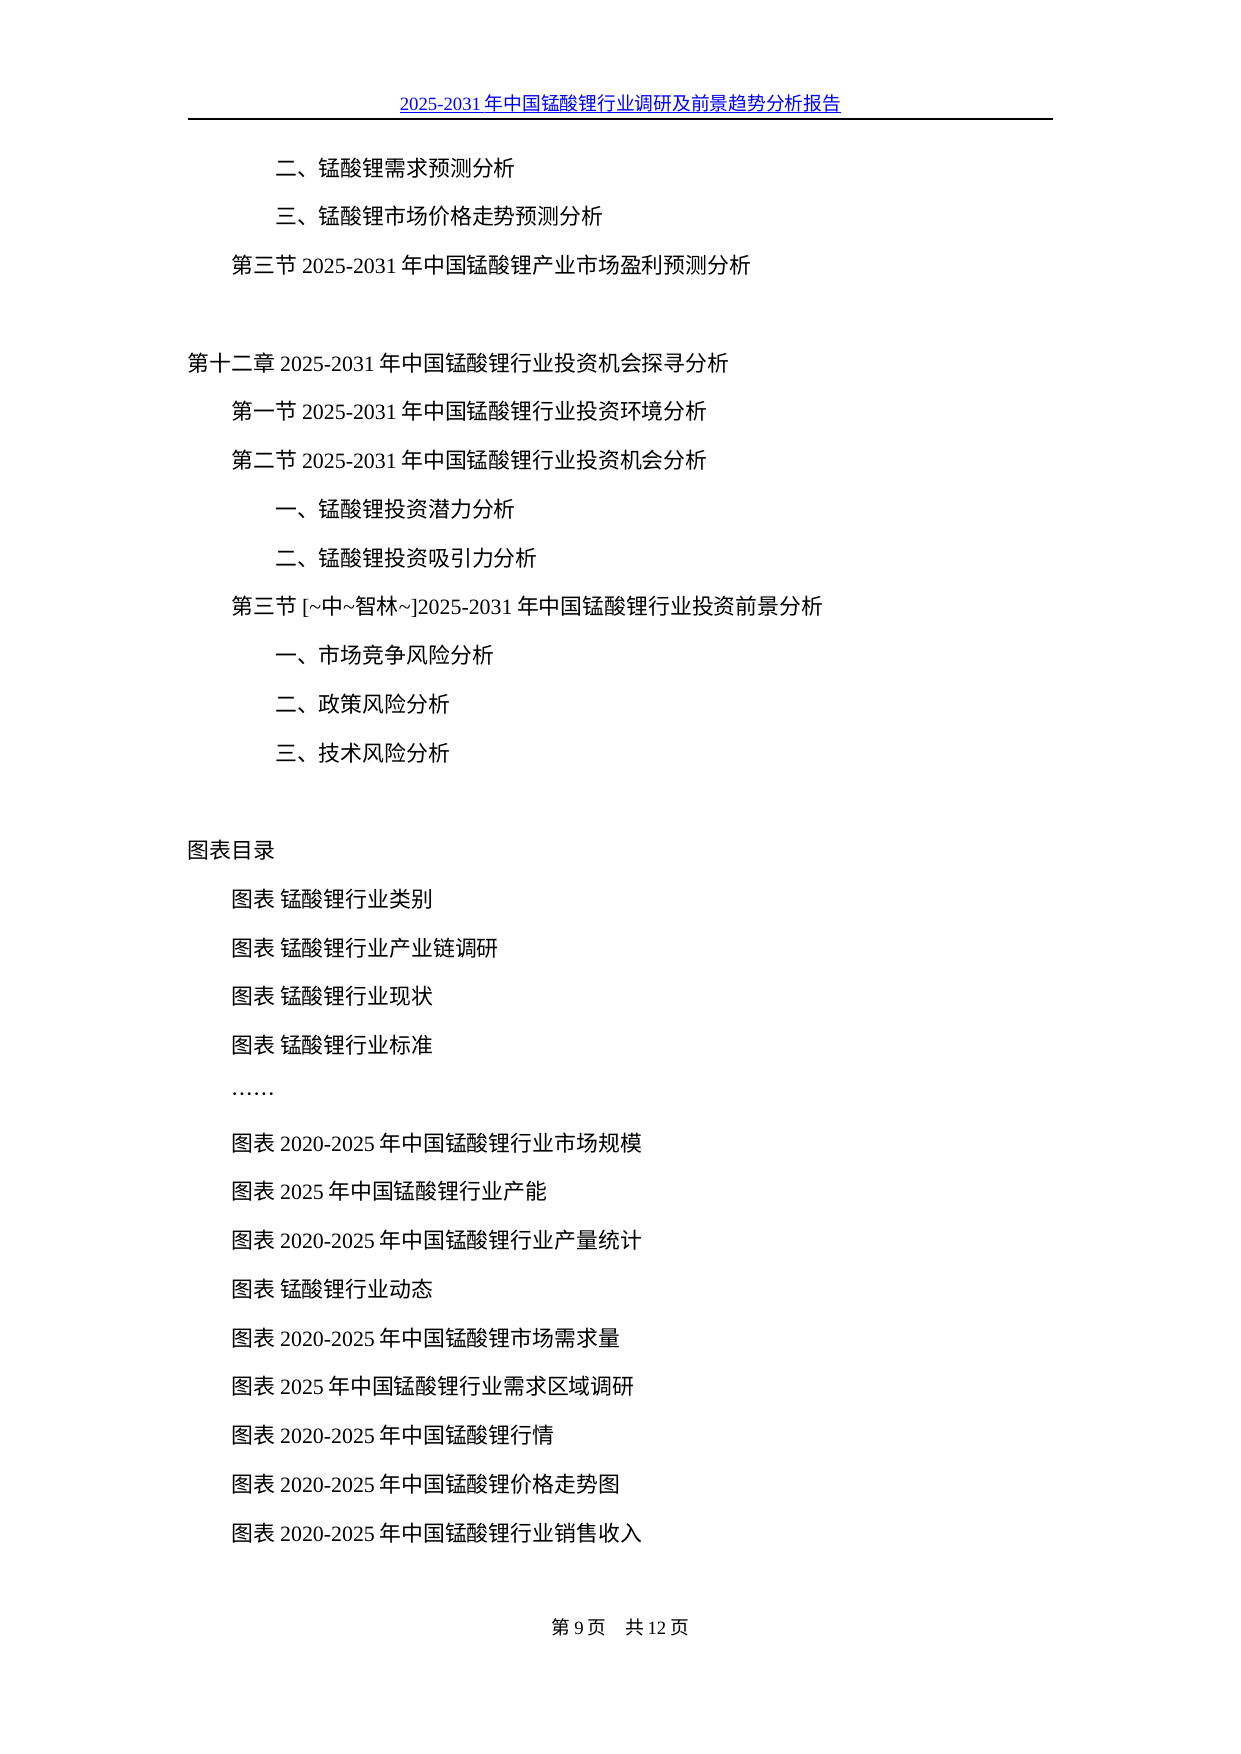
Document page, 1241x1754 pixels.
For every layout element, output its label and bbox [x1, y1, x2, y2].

text [187, 150, 1053, 1548]
